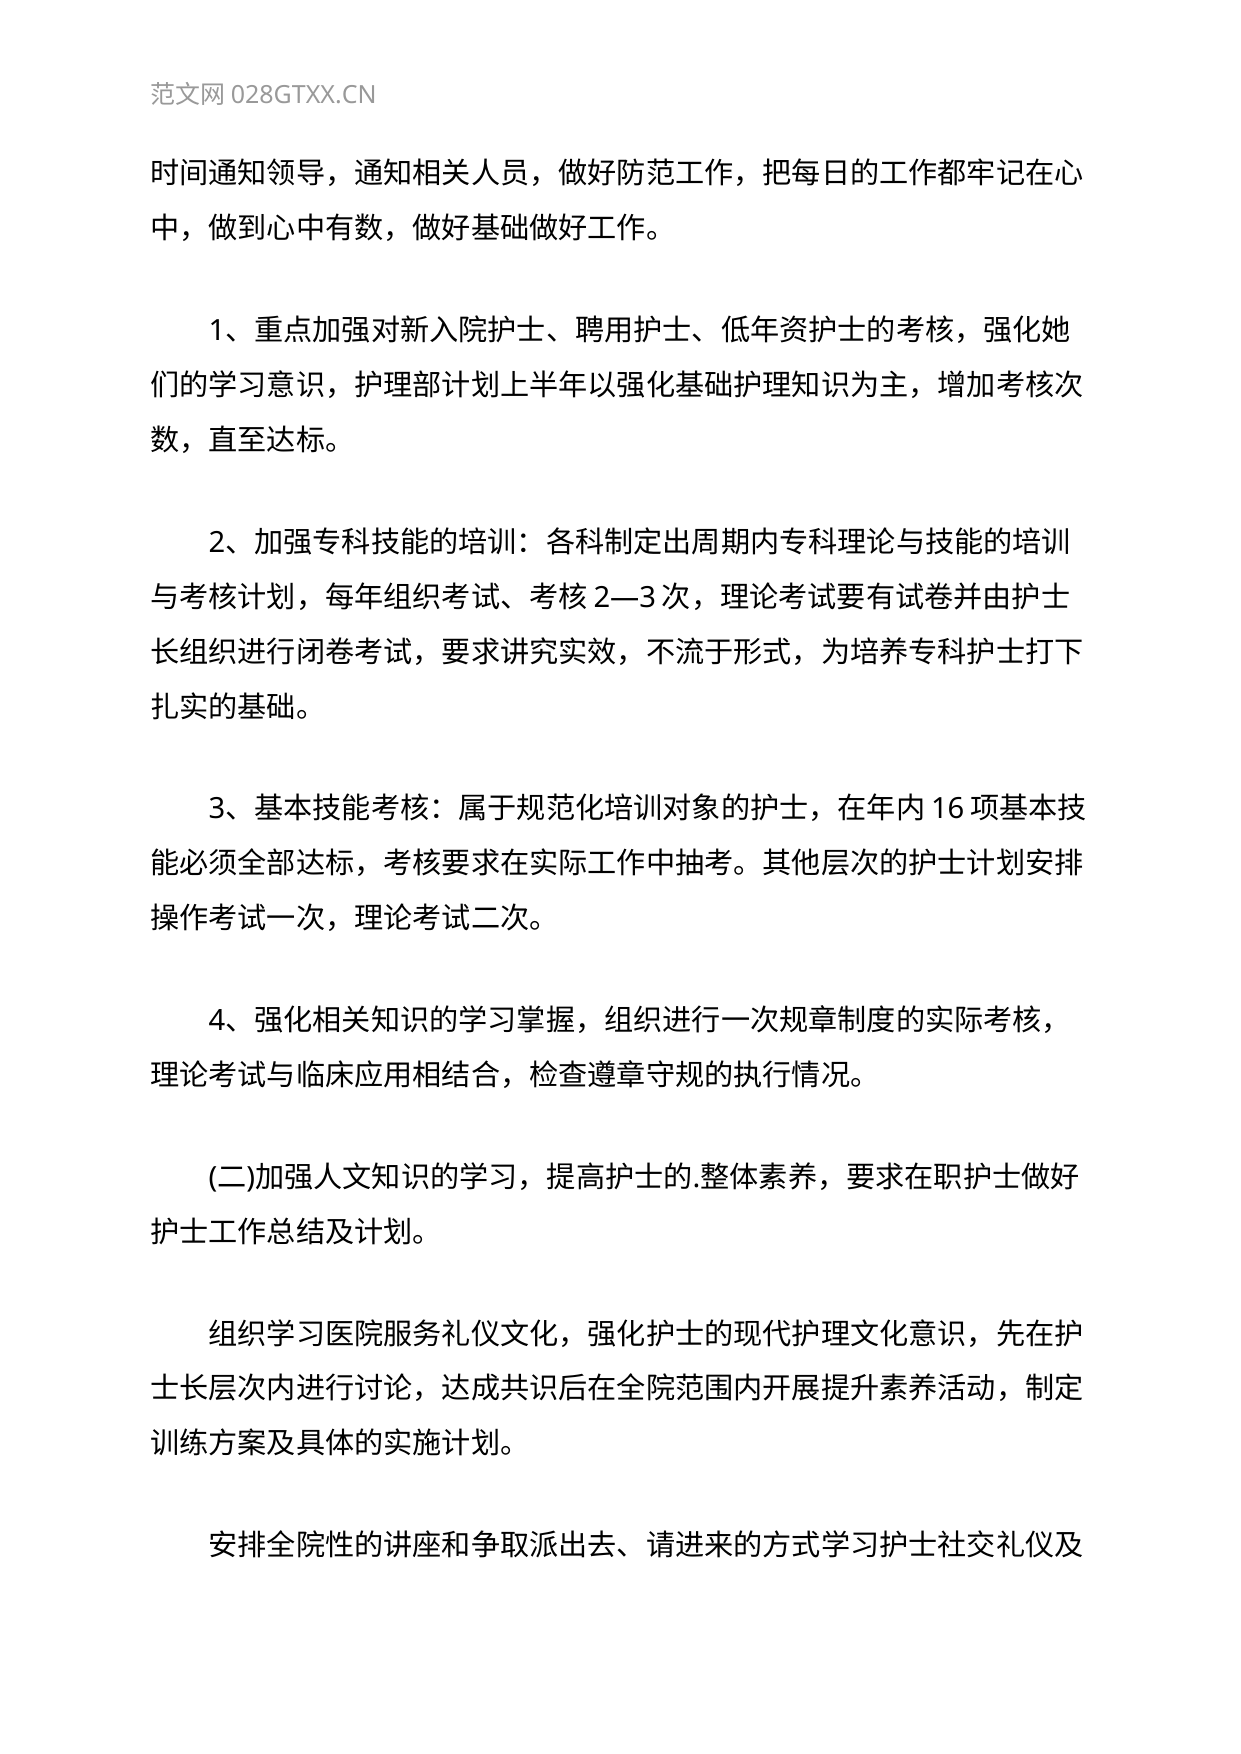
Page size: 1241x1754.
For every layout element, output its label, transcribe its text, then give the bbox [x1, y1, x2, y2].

text 组织学习医院服务礼仪文化，强化护士的现代护理文化意识，先在护士长层次内进行讨论，达成共识后在全院范围内开展提升素养活动，制定训练方案及具体的实施计划。 [150, 1310, 1090, 1462]
text 4、强化相关知识的学习掌握，组织进行一次规章制度的实际考核，理论考试与临床应用相结合，检查遵章守规的执行情况。 [150, 997, 1090, 1094]
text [150, 150, 1090, 247]
text 3、基本技能考核：属于规范化培训对象的护士，在年内16项基本技能必须全部达标，考核要求在实际工作中抽考。其他层次的护士计划安排操作考试一次，理论考试二次。 [150, 785, 1090, 937]
text (二)加强人文知识的学习，提高护士的.整体素养，要求在职护士做好护士工作总结及计划。 [150, 1153, 1090, 1251]
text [150, 1522, 1090, 1564]
text 1、重点加强对新入院护士、聘用护士、低年资护士的考核，强化她们的学习意识，护理部计划上半年以强化基础护理知识为主，增加考核次数，直至达标。 [150, 307, 1090, 459]
text 2、加强专科技能的培训：各科制定出周期内专科理论与技能的培训与考核计划，每年组织考试、考核2—3次，理论考试要有试卷并由护士长组织进行闭卷考试，要求讲究实效，不流于形式，为培养专科护士打下扎实的基础。 [150, 518, 1090, 726]
